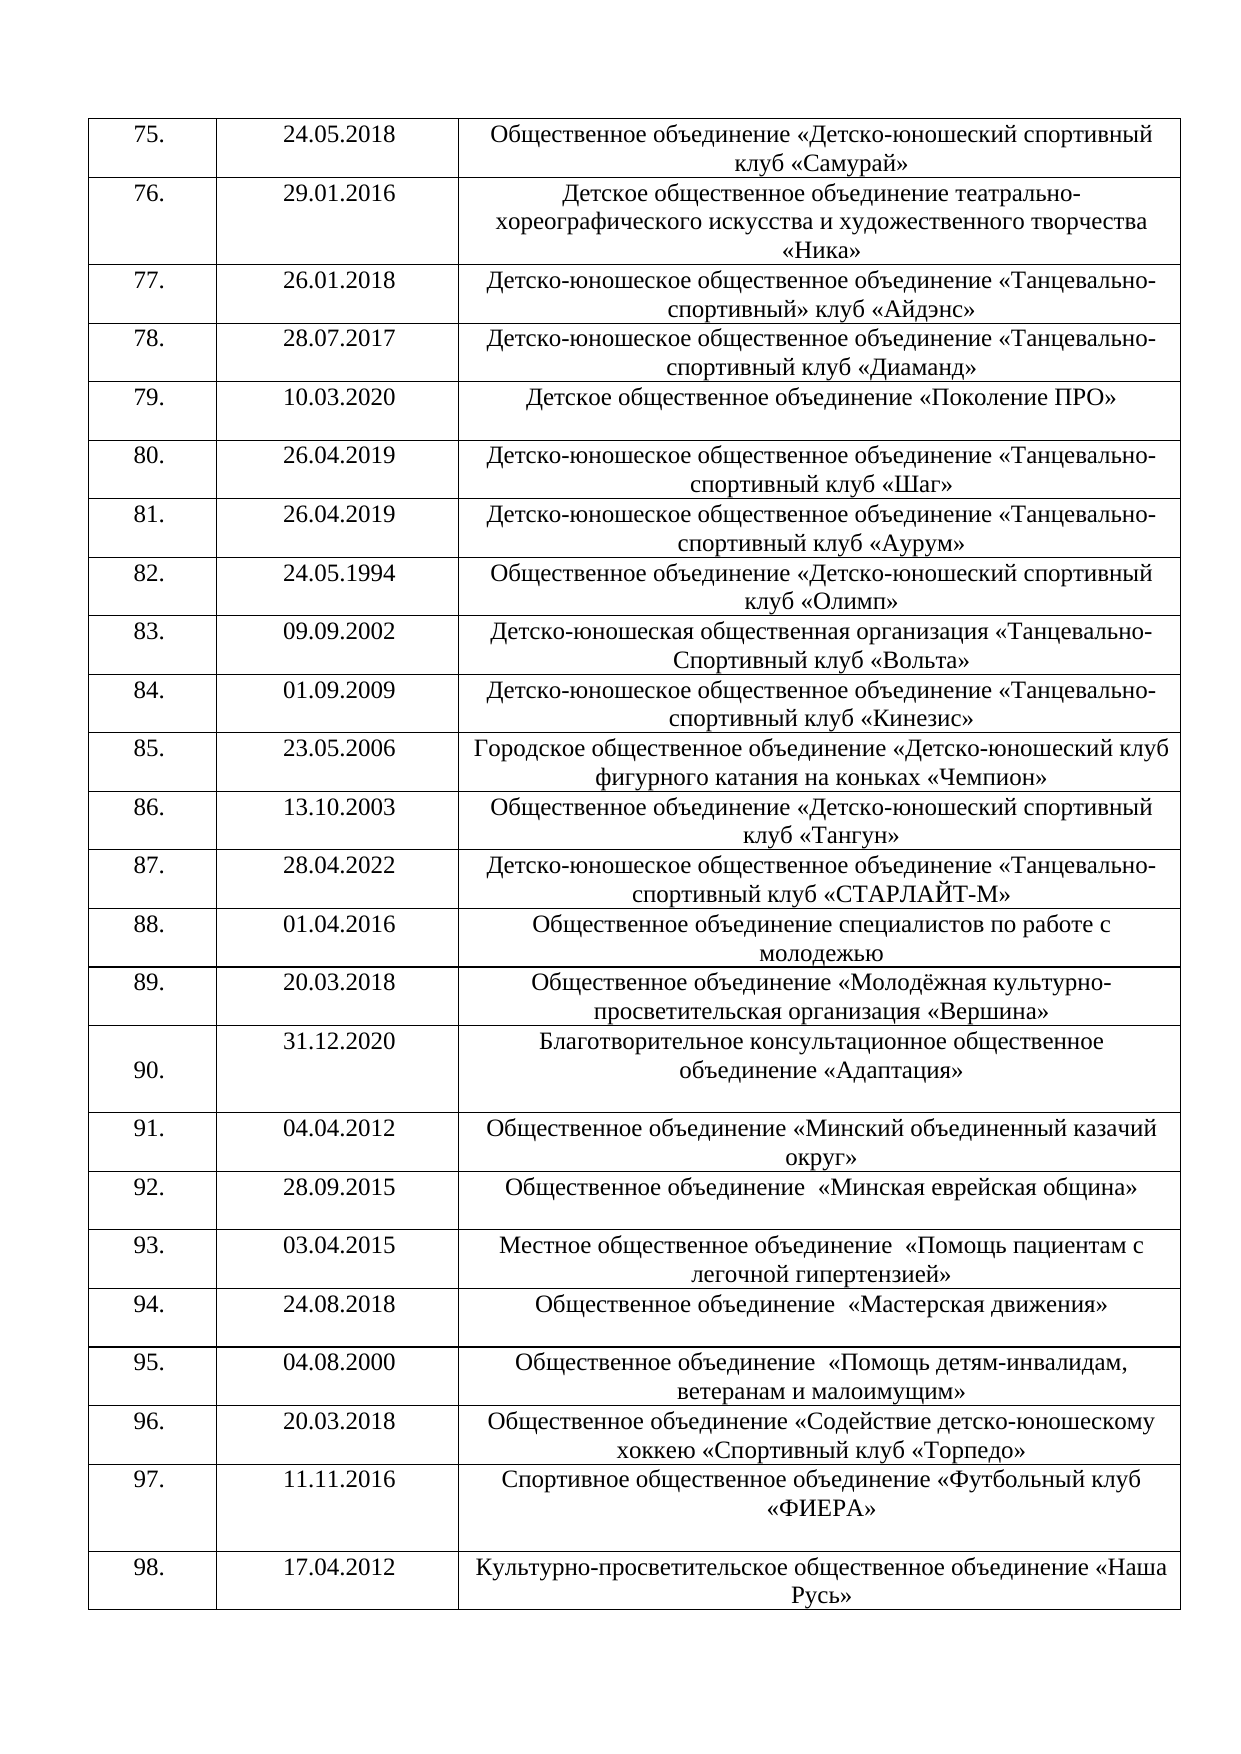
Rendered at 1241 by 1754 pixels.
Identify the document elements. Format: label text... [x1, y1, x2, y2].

table_cell [89, 792, 216, 849]
table_cell [89, 616, 216, 674]
table_cell 24.05.1994 [217, 558, 458, 615]
table_cell [89, 1026, 216, 1112]
table_cell [89, 850, 216, 908]
table_cell 01.04.2016 [217, 909, 458, 966]
table_cell Городское общественное объединение «Детско-юношеский клуб фигурного катания на коньках «Чемпион» [459, 733, 1180, 791]
table_cell 28.07.2017 [217, 324, 458, 381]
table_cell 24.05.2018 [217, 119, 458, 177]
table_cell [89, 499, 216, 557]
table_cell 20.03.2018 [217, 968, 458, 1025]
table_cell Общественное объединение «Детско-юношеский спортивный клуб «Олимп» [459, 558, 1180, 615]
table_cell 26.01.2018 [217, 265, 458, 322]
table_cell 31.12.2020 [217, 1026, 458, 1112]
table_cell 26.04.2019 [217, 499, 458, 557]
table_cell Общественное объединение «Детско-юношеский спортивный клуб «Тангун» [459, 792, 1180, 849]
table_cell [89, 1172, 216, 1229]
table_cell Детско-юношеское общественное объединение «Танцевально-спортивный клуб «Кинезис» [459, 675, 1180, 732]
table_cell [89, 441, 216, 498]
table_cell [89, 909, 216, 966]
table_cell [89, 265, 216, 322]
table_cell 09.09.2002 [217, 616, 458, 674]
table_cell Культурно-просветительское общественное объединение «Наша Русь» [459, 1552, 1180, 1609]
table_cell Детское общественное объединение «Поколение ПРО» [459, 382, 1180, 439]
table_cell Общественное объединение «Помощь детям-инвалидам, ветеранам и малоимущим» [459, 1348, 1180, 1405]
table_cell Спортивное общественное объединение «Футбольный клуб «ФИЕРА» [459, 1465, 1180, 1551]
table_cell [89, 178, 216, 264]
table_cell 24.08.2018 [217, 1289, 458, 1346]
table_cell [89, 324, 216, 381]
table_cell 03.04.2015 [217, 1230, 458, 1288]
table_cell 04.04.2012 [217, 1113, 458, 1171]
table_cell Общественное объединение «Содействие детско-юношескому хоккею «Спортивный клуб «Торпедо» [459, 1406, 1180, 1463]
table_cell Общественное объединение «Молодёжная культурно-просветительская организация «Вершина» [459, 968, 1180, 1025]
table_cell 28.09.2015 [217, 1172, 458, 1229]
table_cell 26.04.2019 [217, 441, 458, 498]
table_cell Детско-юношеская общественная организация «Танцевально-Спортивный клуб «Вольта» [459, 616, 1180, 674]
table_cell [89, 1348, 216, 1405]
table_cell 17.04.2012 [217, 1552, 458, 1609]
table_cell 10.03.2020 [217, 382, 458, 439]
table_cell Общественное объединение «Минский объединенный казачий округ» [459, 1113, 1180, 1171]
table_cell Общественное объединение «Минская еврейская община» [459, 1172, 1180, 1229]
table_cell Детско-юношеское общественное объединение «Танцевально-спортивный клуб «Аурум» [459, 499, 1180, 557]
table_cell 28.04.2022 [217, 850, 458, 908]
table_cell [89, 968, 216, 1025]
table_cell 04.08.2000 [217, 1348, 458, 1405]
table_cell Общественное объединение «Детско-юношеский спортивный клуб «Самурай» [459, 119, 1180, 177]
table_cell Общественное объединение «Мастерская движения» [459, 1289, 1180, 1346]
table_cell [89, 1230, 216, 1288]
table_cell [89, 1289, 216, 1346]
table_cell 11.11.2016 [217, 1465, 458, 1551]
table_cell 01.09.2009 [217, 675, 458, 732]
table_cell [89, 1406, 216, 1463]
table_cell Детско-юношеское общественное объединение «Танцевально-спортивный клуб «Диаманд» [459, 324, 1180, 381]
table_cell Детско-юношеское общественное объединение «Танцевально-спортивный клуб «Шаг» [459, 441, 1180, 498]
table_cell 23.05.2006 [217, 733, 458, 791]
table_cell Местное общественное объединение «Помощь пациентам с легочной гипертензией» [459, 1230, 1180, 1288]
table_cell [89, 558, 216, 615]
table_cell [89, 119, 216, 177]
table_cell [89, 1465, 216, 1551]
table_cell 20.03.2018 [217, 1406, 458, 1463]
table_cell [89, 733, 216, 791]
table_cell 13.10.2003 [217, 792, 458, 849]
table_cell [89, 1552, 216, 1609]
table_cell Детское общественное объединение театрально-хореографического искусства и художественного творчества «Ника» [459, 178, 1180, 264]
table_cell Общественное объединение специалистов по работе с молодежью [459, 909, 1180, 966]
table_cell Детско-юношеское общественное объединение «Танцевально-спортивный клуб «СТАРЛАЙТ-М» [459, 850, 1180, 908]
table_cell Благотворительное консультационное общественное объединение «Адаптация» [459, 1026, 1180, 1112]
table_cell [89, 1113, 216, 1171]
table_cell [89, 675, 216, 732]
table_cell Детско-юношеское общественное объединение «Танцевально- спортивный» клуб «Айдэнс» [459, 265, 1180, 322]
table_cell 29.01.2016 [217, 178, 458, 264]
table_cell [89, 382, 216, 439]
